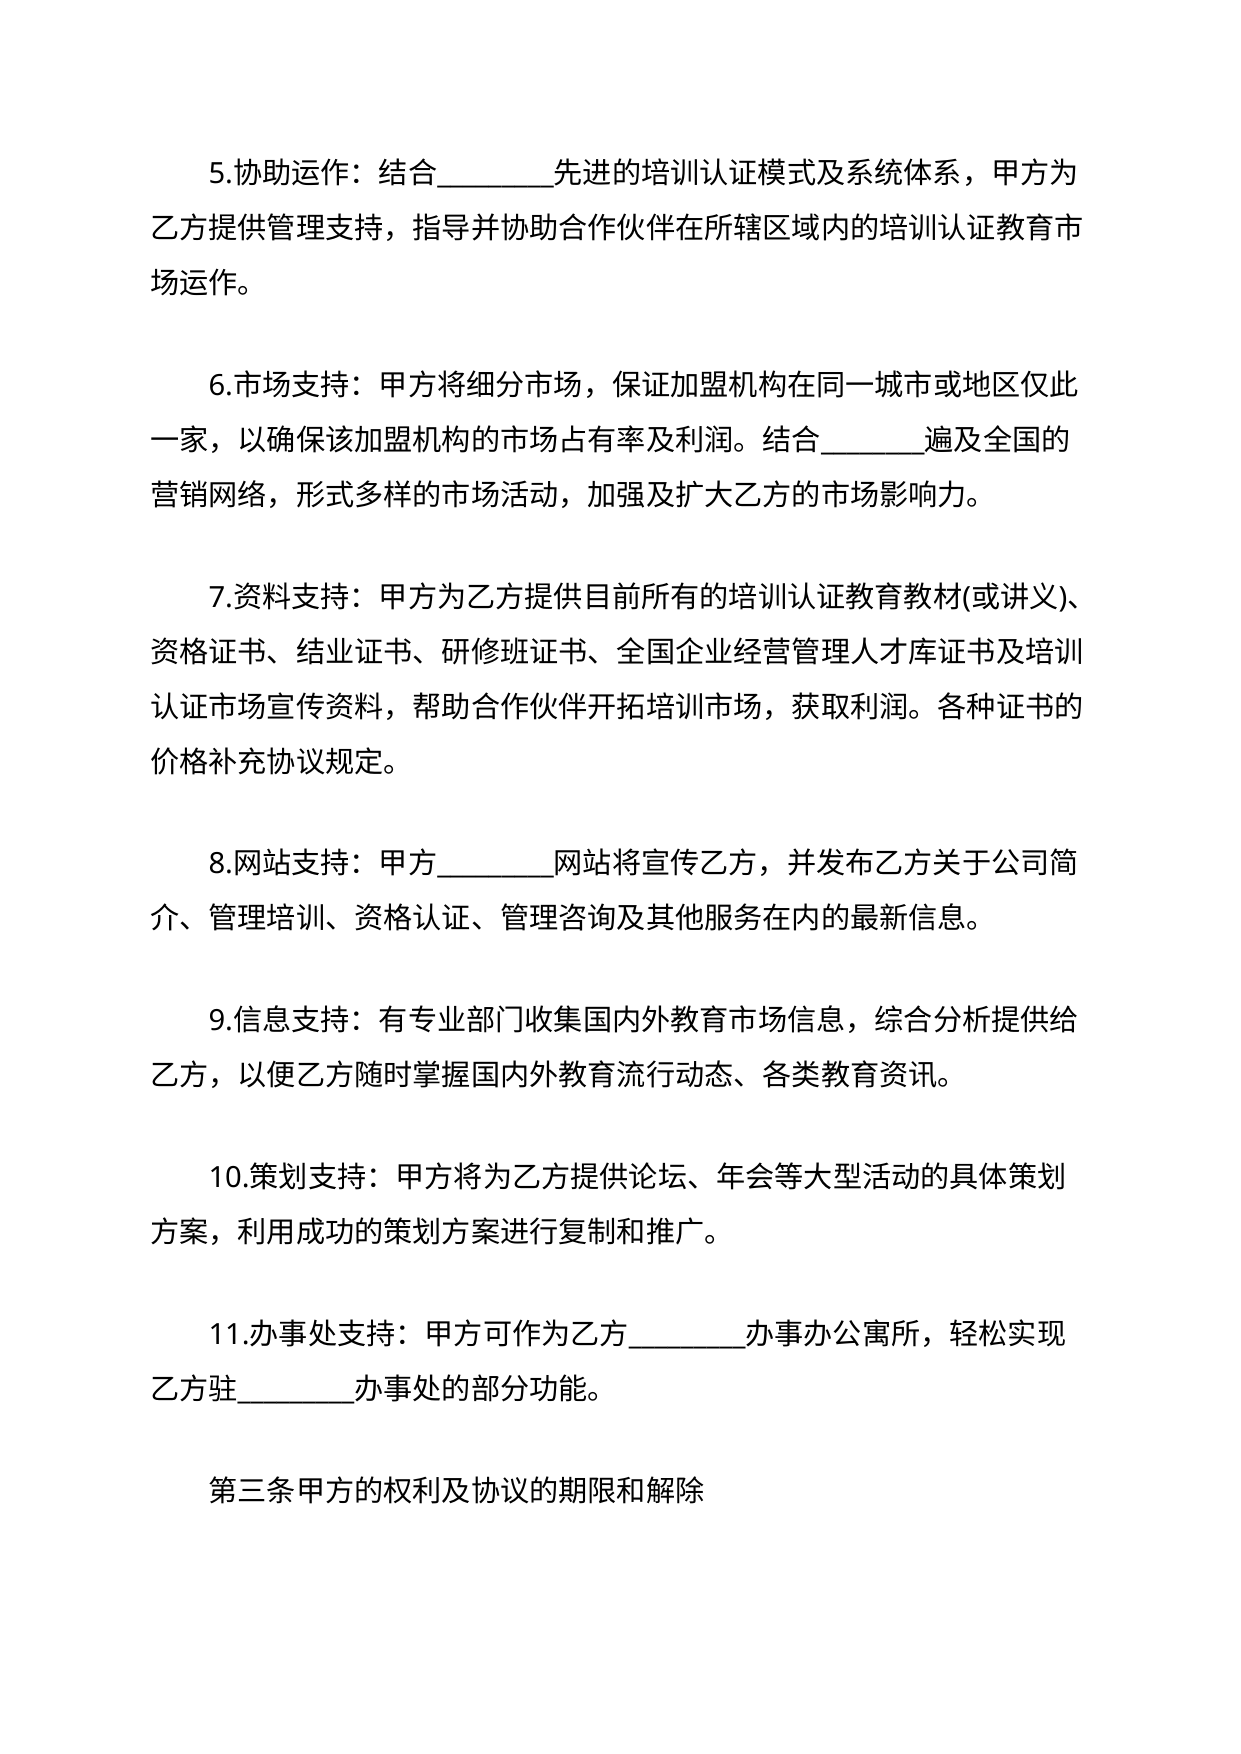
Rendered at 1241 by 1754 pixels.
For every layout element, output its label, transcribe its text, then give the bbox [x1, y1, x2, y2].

text 第三条甲方的权利及协议的期限和解除 [150, 1467, 1090, 1509]
text 8.网站支持：甲方_________网站将宣传乙方，并发布乙方关于公司简介、管理培训、资格认证、管理咨询及其他服务在内的最新信息。 [150, 840, 1090, 937]
text 10.策划支持：甲方将为乙方提供论坛、年会等大型活动的具体策划方案，利用成功的策划方案进行复制和推广。 [150, 1153, 1090, 1251]
text 5.协助运作：结合_________先进的培训认证模式及系统体系，甲方为乙方提供管理支持，指导并协助合作伙伴在所辖区域内的培训认证教育市场运作。 [150, 150, 1090, 302]
text 6.市场支持：甲方将细分市场，保证加盟机构在同一城市或地区仅此一家，以确保该加盟机构的市场占有率及利润。结合________遍及全国的营销网络，形式多样的市场活动，加强及扩大乙方的市场影响力。 [150, 362, 1090, 514]
text 11.办事处支持：甲方可作为乙方_________办事办公寓所，轻松实现乙方驻_________办事处的部分功能。 [150, 1310, 1090, 1408]
text 7.资料支持：甲方为乙方提供目前所有的培训认证教育教材(或讲义)、资格证书、结业证书、研修班证书、全国企业经营管理人才库证书及培训认证市场宣传资料，帮助合作伙伴开拓培训市场，获取利润。各种证书的价格补充协议规定。 [150, 573, 1090, 781]
text 9.信息支持：有专业部门收集国内外教育市场信息，综合分析提供给乙方，以便乙方随时掌握国内外教育流行动态、各类教育资讯。 [150, 997, 1090, 1094]
